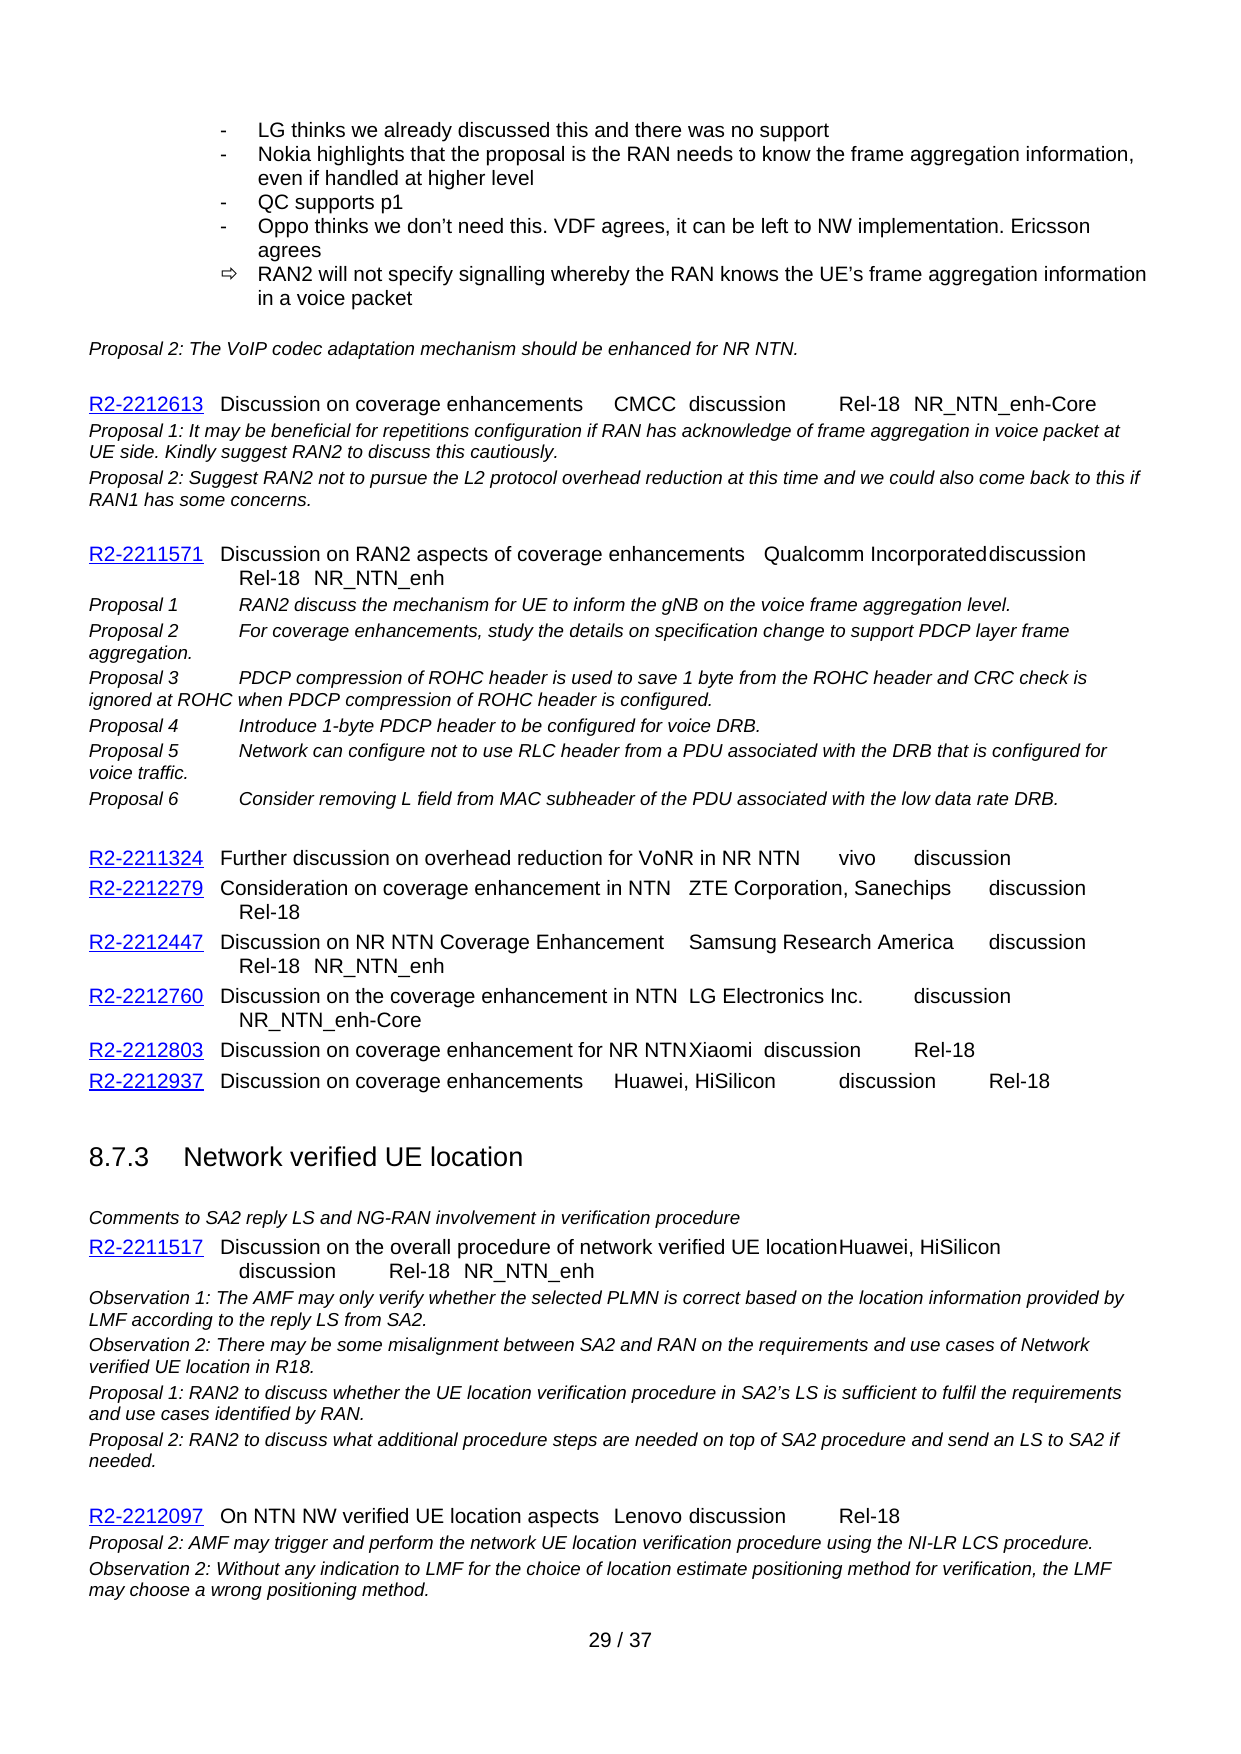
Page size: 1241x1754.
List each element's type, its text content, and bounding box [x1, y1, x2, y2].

text Proposal 2: RAN2 to discuss what additional procedure steps are needed on top of SA2 procedure and send an LS to SA2 if needed. [89, 1429, 1152, 1472]
text Observation 2: There may be some misalignment between SA2 and RAN on the requirements and use cases of Network verified UE location in R18. [89, 1334, 1152, 1377]
text Observation 2: Without any indication to LMF for the choice of location estimate positioning method for verification, the LMF may choose a wrong positioning method. [89, 1558, 1152, 1601]
text Comments to SA2 reply LS and NG-RAN involvement in verification procedure [89, 1207, 1152, 1228]
list RAN2 will not specify signalling whereby the RAN knows the UE’s frame aggregation information in a voice packet [220, 262, 1152, 310]
text Proposal 4 Introduce 1-byte PDCP header to be configured for voice DRB. [89, 714, 1152, 736]
title R2-2211324 Further discussion on overhead reduction for VoNR in NR NTN vivo discussion [89, 846, 1152, 869]
text Observation 1: The AMF may only verify whether the selected PLMN is correct based on the location information provided by LMF according to the reply LS from SA2. [89, 1287, 1152, 1330]
text Proposal 2: AMF may trigger and perform the network UE location verification procedure using the NI-LR LCS procedure. [89, 1532, 1152, 1553]
text - LG thinks we already discussed this and there was no support [220, 118, 1152, 142]
subtitle 8.7.3 Network verified UE location [89, 1141, 1152, 1173]
title R2-2212760 Discussion on the coverage enhancement in NTN LG Electronics Inc. discussion NR_NTN_enh-Core [89, 984, 1152, 1032]
text Proposal 2 For coverage enhancements, study the details on specification change to support PDCP layer frame aggregation. [89, 620, 1152, 663]
text - Nokia highlights that the proposal is the RAN needs to know the frame aggregation information, even if handled at higher level [220, 142, 1152, 190]
text Proposal 6 Consider removing L field from MAC subheader of the PDU associated with the low data rate DRB. [89, 787, 1152, 809]
text Proposal 2: Suggest RAN2 not to pursue the L2 protocol overhead reduction at this time and we could also come back to this if RAN1 has some concerns. [89, 467, 1152, 510]
text - QC supports p1 [220, 190, 1152, 214]
text - Oppo thinks we don’t need this. VDF agrees, it can be left to NW implementation. Ericsson agrees [220, 214, 1152, 262]
text Proposal 2: The VoIP codec adaptation mechanism should be enhanced for NR NTN. [89, 338, 1152, 359]
title R2-2212097 On NTN NW verified UE location aspects Lenovo discussion Rel-18 [89, 1504, 1152, 1528]
text Proposal 1: RAN2 to discuss whether the UE location verification procedure in SA2’s LS is sufficient to fulfil the requirements and use cases identified by RAN. [89, 1381, 1152, 1424]
title R2-2211571 Discussion on RAN2 aspects of coverage enhancements Qualcomm Incorporated discussion Rel-18 NR_NTN_enh [89, 542, 1152, 590]
text Proposal 3 PDCP compression of ROHC header is used to save 1 byte from the ROHC header and CRC check is ignored at ROHC when PDCP compression of ROHC header is configured. [89, 667, 1152, 710]
text Proposal 1: It may be beneficial for repetitions configuration if RAN has acknowledge of frame aggregation in voice packet at UE side. Kindly suggest RAN2 to discuss this cautiously. [89, 420, 1152, 463]
text Proposal 5 Network can configure not to use RLC header from a PDU associated with the DRB that is configured for voice traffic. [89, 740, 1152, 783]
title R2-2212447 Discussion on NR NTN Coverage Enhancement Samsung Research America discussion Rel-18 NR_NTN_enh [89, 930, 1152, 978]
title R2-2212279 Consideration on coverage enhancement in NTN ZTE Corporation, Sanechips discussion Rel-18 [89, 876, 1152, 924]
title R2-2211517 Discussion on the overall procedure of network verified UE location Huawei, HiSilicon discussion Rel-18 NR_NTN_enh [89, 1235, 1152, 1283]
text Proposal 1 RAN2 discuss the mechanism for UE to inform the gNB on the voice frame aggregation level. [89, 594, 1152, 616]
title R2-2212937 Discussion on coverage enhancements Huawei, HiSilicon discussion Rel-18 [89, 1068, 1152, 1092]
title R2-2212803 Discussion on coverage enhancement for NR NTN Xiaomi discussion Rel-18 [89, 1038, 1152, 1062]
title R2-2212613 Discussion on coverage enhancements CMCC discussion Rel-18 NR_NTN_enh-Core [89, 392, 1152, 416]
